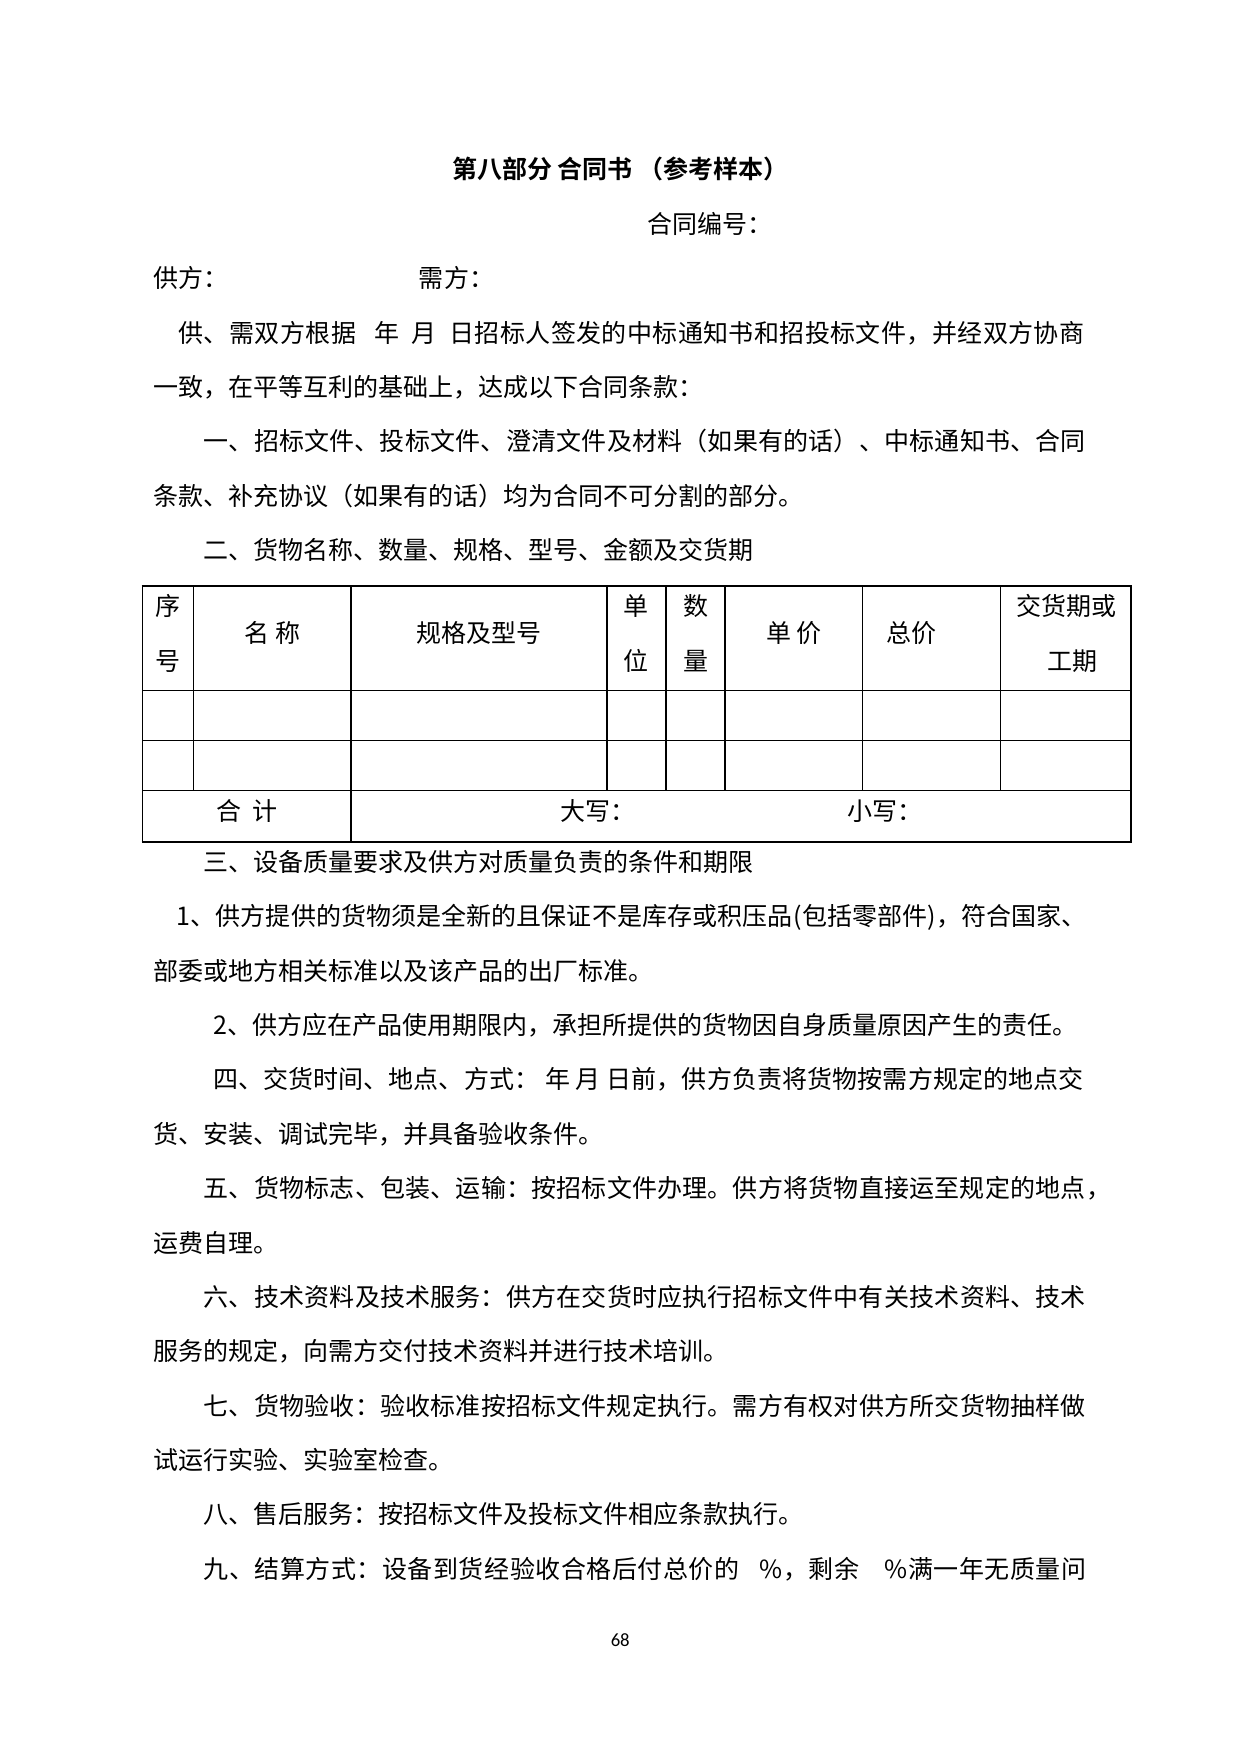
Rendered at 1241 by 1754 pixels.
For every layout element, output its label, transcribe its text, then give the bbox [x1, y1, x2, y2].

text 合同编号： [153, 204, 1087, 241]
table_cell [667, 741, 724, 789]
table_cell [143, 741, 193, 789]
text 第八部分 合同书 （参考样本） [153, 150, 1087, 186]
table_cell 大写： 小写： [352, 791, 1130, 841]
table_header 序号 [143, 587, 193, 690]
text 供、需双方根据 年 月 日招标人签发的中标通知书和招投标文件，并经双方协商一致，在平等互利的基础上，达成以下合同条款： [153, 313, 1087, 404]
table_header 规格及型号 [352, 587, 606, 690]
table_header 单 价 [726, 587, 862, 690]
text 六、技术资料及技术服务：供方在交货时应执行招标文件中有关技术资料、技术服务的规定，向需方交付技术资料并进行技术培训。 [153, 1277, 1087, 1368]
table_header 单 位 [608, 587, 665, 690]
table_cell [1001, 691, 1130, 739]
text 三、设备质量要求及供方对质量负责的条件和期限 [153, 843, 1087, 879]
table_header 总价 [863, 587, 1000, 690]
table_cell [863, 691, 1000, 739]
table_cell [863, 741, 1000, 789]
text 七、货物验收：验收标准按招标文件规定执行。需方有权对供方所交货物抽样做试运行实验、实验室检查。 [153, 1386, 1087, 1477]
table_cell [1001, 741, 1130, 789]
table_cell 合 计 [143, 791, 350, 841]
text 一、招标文件、投标文件、澄清文件及材料（如果有的话）、中标通知书、合同条款、补充协议（如果有的话）均为合同不可分割的部分。 [153, 422, 1087, 512]
text 1、供方提供的货物须是全新的且保证不是库存或积压品(包括零部件)，符合国家、部委或地方相关标准以及该产品的出厂标准。 [153, 897, 1087, 987]
table_cell [143, 691, 193, 739]
table_cell [608, 741, 665, 789]
text 二、货物名称、数量、规格、型号、金额及交货期 [153, 531, 1087, 567]
table_cell [726, 691, 862, 739]
text 四、交货时间、地点、方式： 年 月 日前，供方负责将货物按需方规定的地点交货、安装、调试完毕，并具备验收条件。 [153, 1060, 1087, 1151]
table_cell [667, 691, 724, 739]
table_cell [608, 691, 665, 739]
table_header 数 量 [667, 587, 724, 690]
text 供方： 需方： [153, 259, 1087, 295]
table_header 名 称 [194, 587, 350, 690]
text 五、货物标志、包装、运输：按招标文件办理。供方将货物直接运至规定的地点，运费自理。 [153, 1169, 1087, 1259]
text 2、供方应在产品使用期限内，承担所提供的货物因自身质量原因产生的责任。 [153, 1006, 1087, 1042]
table_cell [352, 741, 606, 789]
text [153, 1549, 1087, 1586]
table_cell [352, 691, 606, 739]
table_cell [194, 691, 350, 739]
table_header 交货期或工期 [1001, 587, 1130, 690]
text 八、售后服务：按招标文件及投标文件相应条款执行。 [153, 1495, 1087, 1531]
table_cell [726, 741, 862, 789]
table_cell [194, 741, 350, 789]
